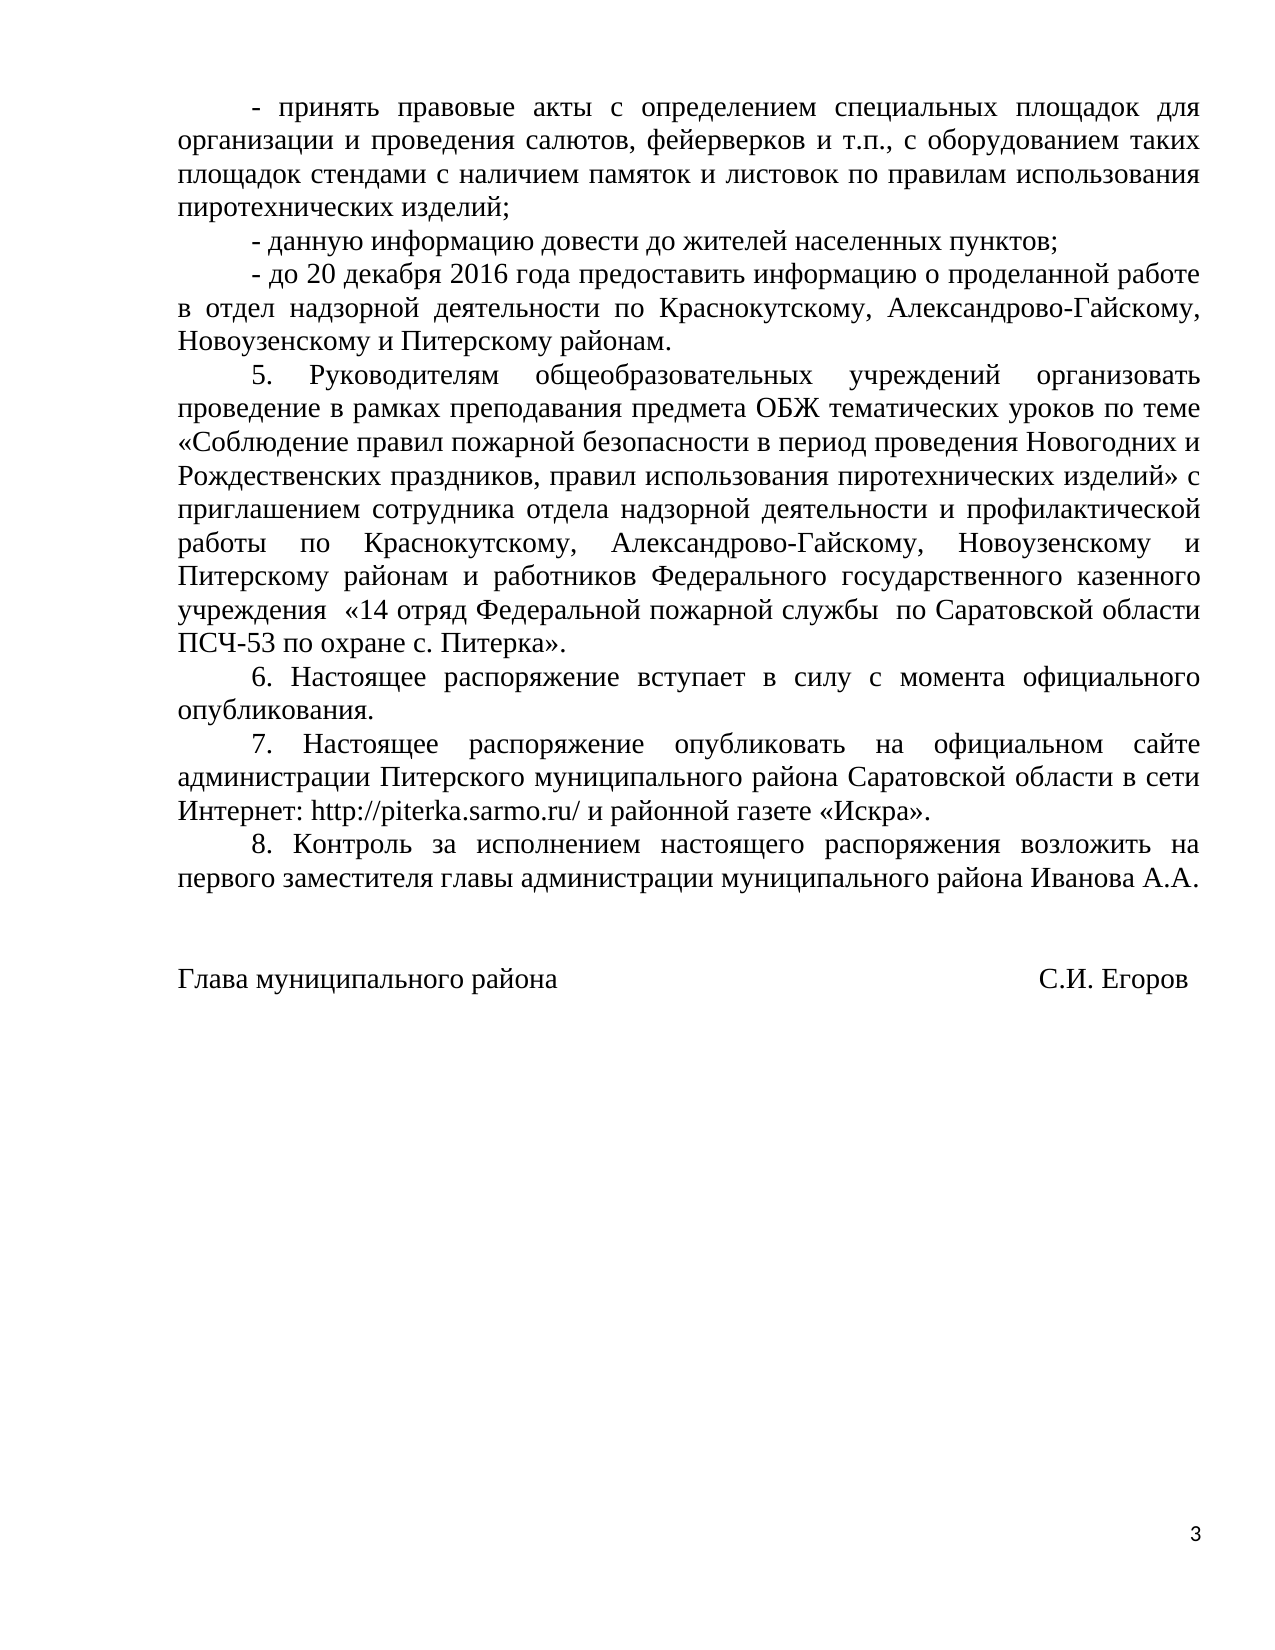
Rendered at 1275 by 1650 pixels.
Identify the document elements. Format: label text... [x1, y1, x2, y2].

text 5. Руководителям общеобразовательных учреждений организовать проведение в рамках преподавания предмета ОБЖ тематических уроков по теме «Соблюдение правил пожарной безопасности в период проведения Новогодних и Рождественских праздников, правил использования пиротехнических изделий» с приглашением сотрудника отдела надзорной деятельности и профилактической работы по Краснокутскому, Александрово-Гайскому, Новоузенскому и Питерскому районам и работников Федерального государственного казенного учреждения «14 отряд Федеральной пожарной службы по Саратовской области ПСЧ-53 по охране с. Питерка». [177, 357, 1201, 659]
text 6. Настоящее распоряжение вступает в силу с момента официального опубликования. [177, 659, 1201, 726]
text - данную информацию довести до жителей населенных пунктов; [177, 223, 1201, 256]
text 7. Настоящее распоряжение опубликовать на официальном сайте администрации Питерского муниципального района Саратовской области в сети Интернет: http://piterka.sarmo.ru/ и районной газете «Искра». [177, 726, 1201, 827]
text 8. Контроль за исполнением настоящего распоряжения возложить на первого заместителя главы администрации муниципального района Иванова А.А. [177, 827, 1201, 894]
text - принять правовые акты с определением специальных площадок для организации и проведения салютов, фейерверков и т.п., с оборудованием таких площадок стендами с наличием памяток и листовок по правилам использования пиротехнических изделий; [177, 89, 1201, 223]
text - до 20 декабря 2016 года предоставить информацию о проделанной работе в отдел надзорной деятельности по Краснокутскому, Александрово-Гайскому, Новоузенскому и Питерскому районам. [177, 256, 1201, 357]
text Глава муниципального района С.И. Егоров [177, 961, 1201, 994]
